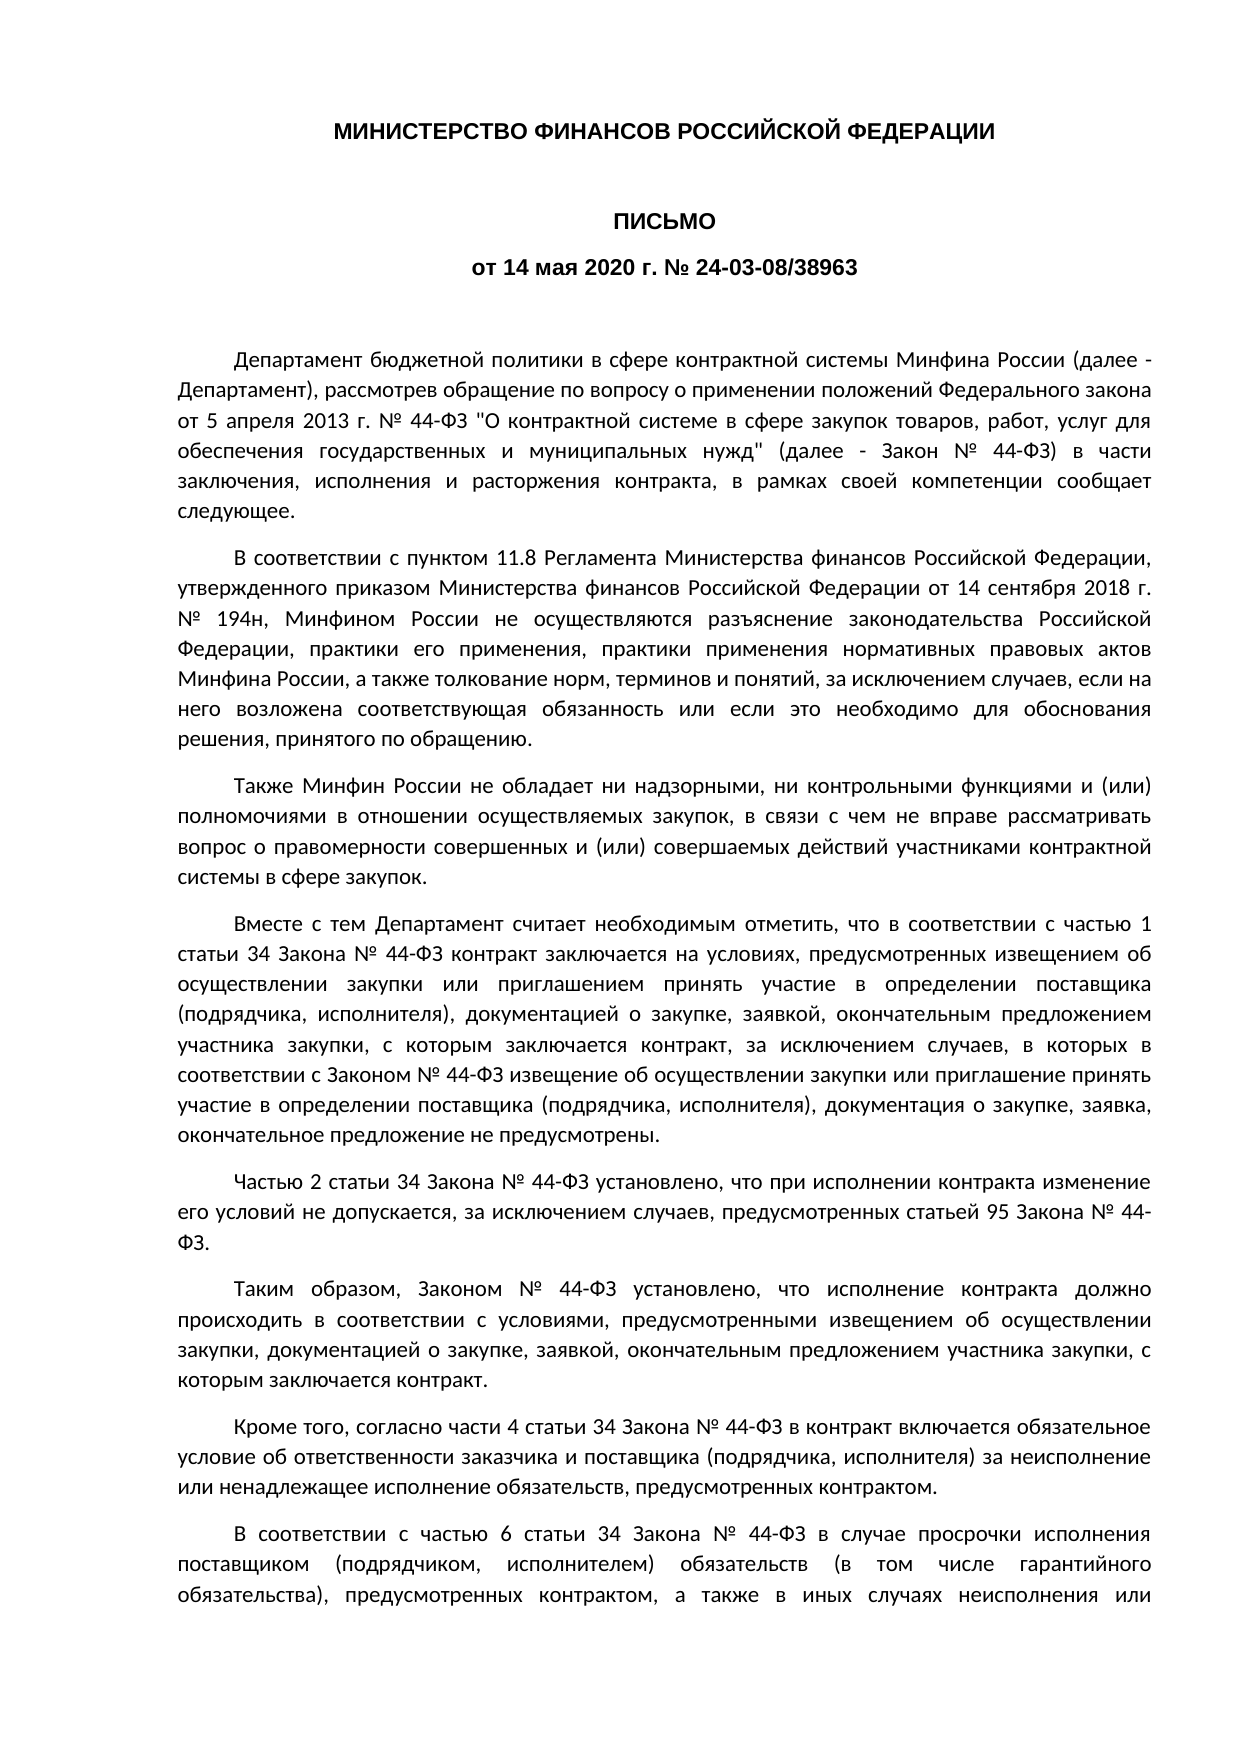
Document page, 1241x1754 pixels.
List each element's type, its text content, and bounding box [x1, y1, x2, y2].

text Департамент бюджетной политики в сфере контрактной системы Минфина России (далее - Департамент), рассмотрев обращение по вопросу о применении положений Федерального закона от 5 апреля 2013 г. № 44-ФЗ "О контрактной системе в сфере закупок товаров, работ, услуг для обеспечения государственных и муниципальных нужд" (далее - Закон № 44-ФЗ) в части заключения, исполнения и расторжения контракта, в рамках своей компетенции сообщает следующее. [177, 345, 1152, 524]
text Таким образом, Законом № 44-ФЗ установлено, что исполнение контракта должно происходить в соответствии с условиями, предусмотренными извещением об осуществлении закупки, документацией о закупке, заявкой, окончательным предложением участника закупки, с которым заключается контракт. [177, 1274, 1152, 1393]
text В соответствии с пунктом 11.8 Регламента Министерства финансов Российской Федерации, утвержденного приказом Министерства финансов Российской Федерации от 14 сентября 2018 г. № 194н, Минфином России не осуществляются разъяснение законодательства Российской Федерации, практики его применения, практики применения нормативных правовых актов Минфина России, а также толкование норм, терминов и понятий, за исключением случаев, если на него возложена соответствующая обязанность или если это необходимо для обоснования решения, принятого по обращению. [177, 543, 1152, 753]
text Кроме того, согласно части 4 статьи 34 Закона № 44-ФЗ в контракт включается обязательное условие об ответственности заказчика и поставщика (подрядчика, исполнителя) за неисполнение или ненадлежащее исполнение обязательств, предусмотренных контрактом. [177, 1412, 1152, 1501]
text Частью 2 статьи 34 Закона № 44-ФЗ установлено, что при исполнении контракта изменение его условий не допускается, за исключением случаев, предусмотренных статьей 95 Закона № 44-ФЗ. [177, 1167, 1152, 1256]
text ПИСЬМО [177, 208, 1152, 235]
text МИНИСТЕРСТВО ФИНАНСОВ РОССИЙСКОЙ ФЕДЕРАЦИИ [177, 118, 1152, 144]
text от 14 мая 2020 г. № 24-03-08/38963 [177, 253, 1152, 280]
text Вместе с тем Департамент считает необходимым отметить, что в соответствии с частью 1 статьи 34 Закона № 44-ФЗ контракт заключается на условиях, предусмотренных извещением об осуществлении закупки или приглашением принять участие в определении поставщика (подрядчика, исполнителя), документацией о закупке, заявкой, окончательным предложением участника закупки, с которым заключается контракт, за исключением случаев, в которых в соответствии с Законом № 44-ФЗ извещение об осуществлении закупки или приглашение принять участие в определении поставщика (подрядчика, исполнителя), документация о закупке, заявка, окончательное предложение не предусмотрены. [177, 909, 1152, 1148]
text Также Минфин России не обладает ни надзорными, ни контрольными функциями и (или) полномочиями в отношении осуществляемых закупок, в связи с чем не вправе рассматривать вопрос о правомерности совершенных и (или) совершаемых действий участниками контрактной системы в сфере закупок. [177, 771, 1152, 890]
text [177, 1519, 1152, 1608]
